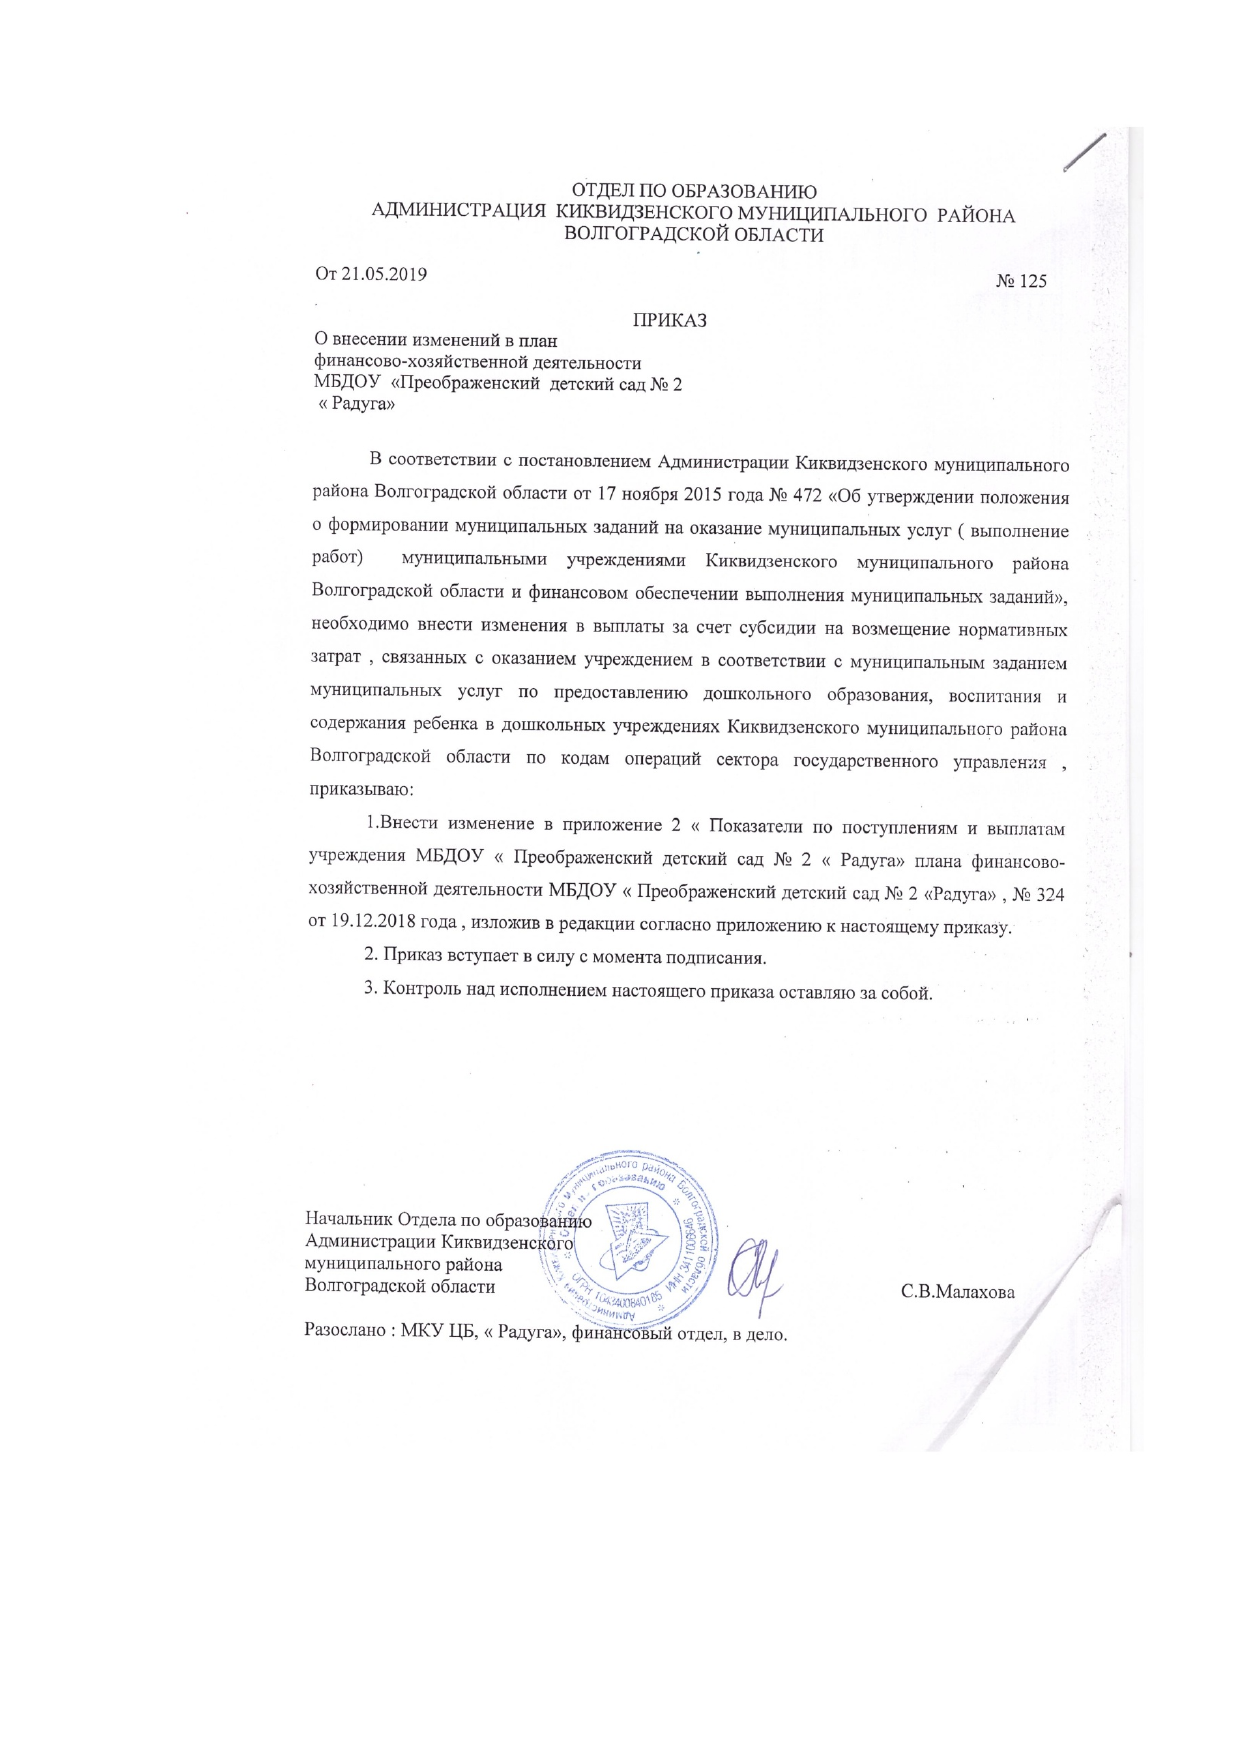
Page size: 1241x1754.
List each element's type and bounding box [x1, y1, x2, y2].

picture [177, 118, 1152, 1460]
